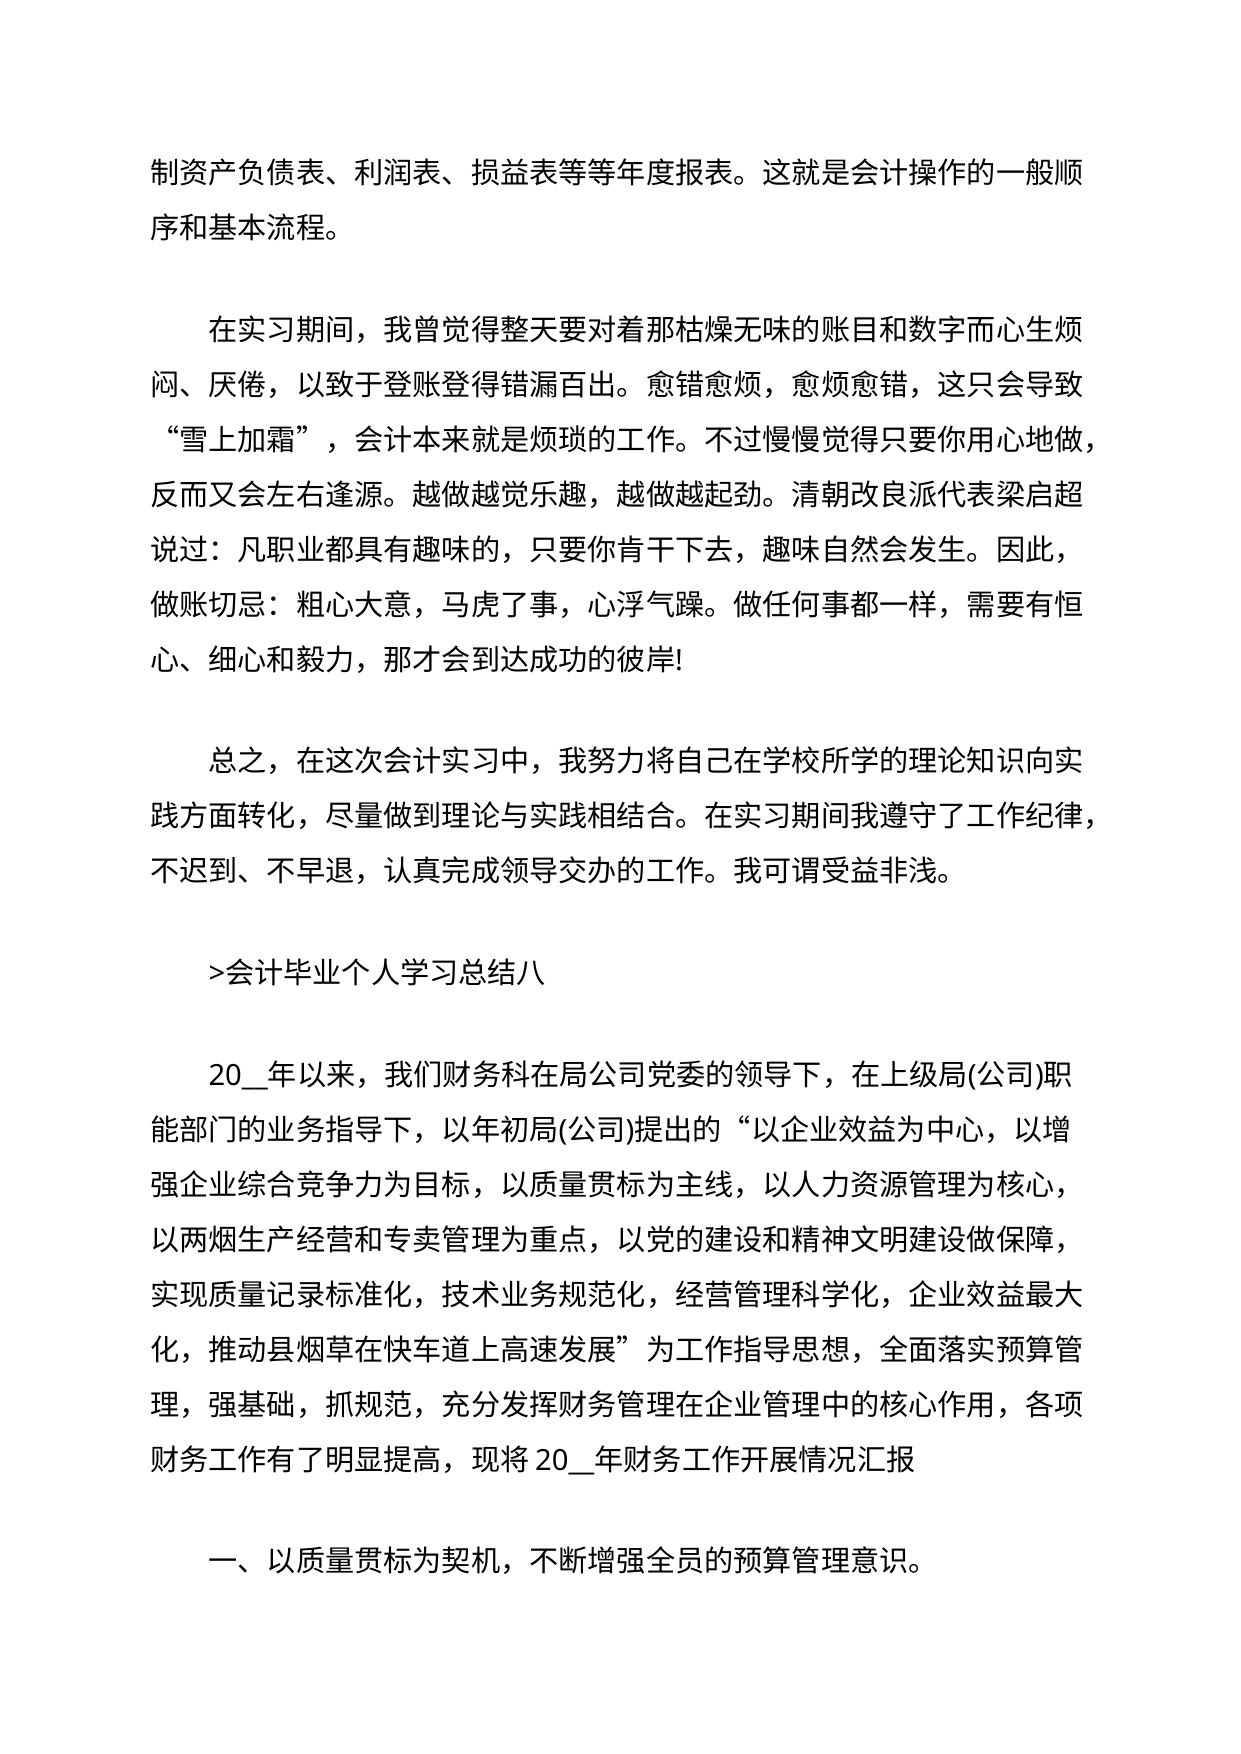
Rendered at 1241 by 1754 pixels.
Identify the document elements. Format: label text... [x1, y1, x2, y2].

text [150, 150, 1090, 247]
text 总之，在这次会计实习中，我努力将自己在学校所学的理论知识向实践方面转化，尽量做到理论与实践相结合。在实习期间我遵守了工作纪律，不迟到、不早退，认真完成领导交办的工作。我可谓受益非浅。 [150, 738, 1090, 890]
text 20__年以来，我们财务科在局公司党委的领导下，在上级局(公司)职能部门的业务指导下，以年初局(公司)提出的“以企业效益为中心，以增强企业综合竞争力为目标，以质量贯标为主线，以人力资源管理为核心，以两烟生产经营和专卖管理为重点，以党的建设和精神文明建设做保障，实现质量记录标准化，技术业务规范化，经营管理科学化，企业效益最大化，推动县烟草在快车道上高速发展”为工作指导思想，全面落实预算管理，强基础，抓规范，充分发挥财务管理在企业管理中的核心作用，各项财务工作有了明显提高，现将20__年财务工作开展情况汇报 [150, 1052, 1090, 1478]
text 在实习期间，我曾觉得整天要对着那枯燥无味的账目和数字而心生烦闷、厌倦，以致于登账登得错漏百出。愈错愈烦，愈烦愈错，这只会导致“雪上加霜”，会计本来就是烦琐的工作。不过慢慢觉得只要你用心地做，反而又会左右逢源。越做越觉乐趣，越做越起劲。清朝改良派代表梁启超说过：凡职业都具有趣味的，只要你肯干下去，趣味自然会发生。因此，做账切忌：粗心大意，马虎了事，心浮气躁。做任何事都一样，需要有恒心、细心和毅力，那才会到达成功的彼岸! [150, 307, 1090, 678]
text 一、以质量贯标为契机，不断增强全员的预算管理意识。 [150, 1538, 1090, 1580]
text >会计毕业个人学习总结八 [150, 949, 1090, 992]
